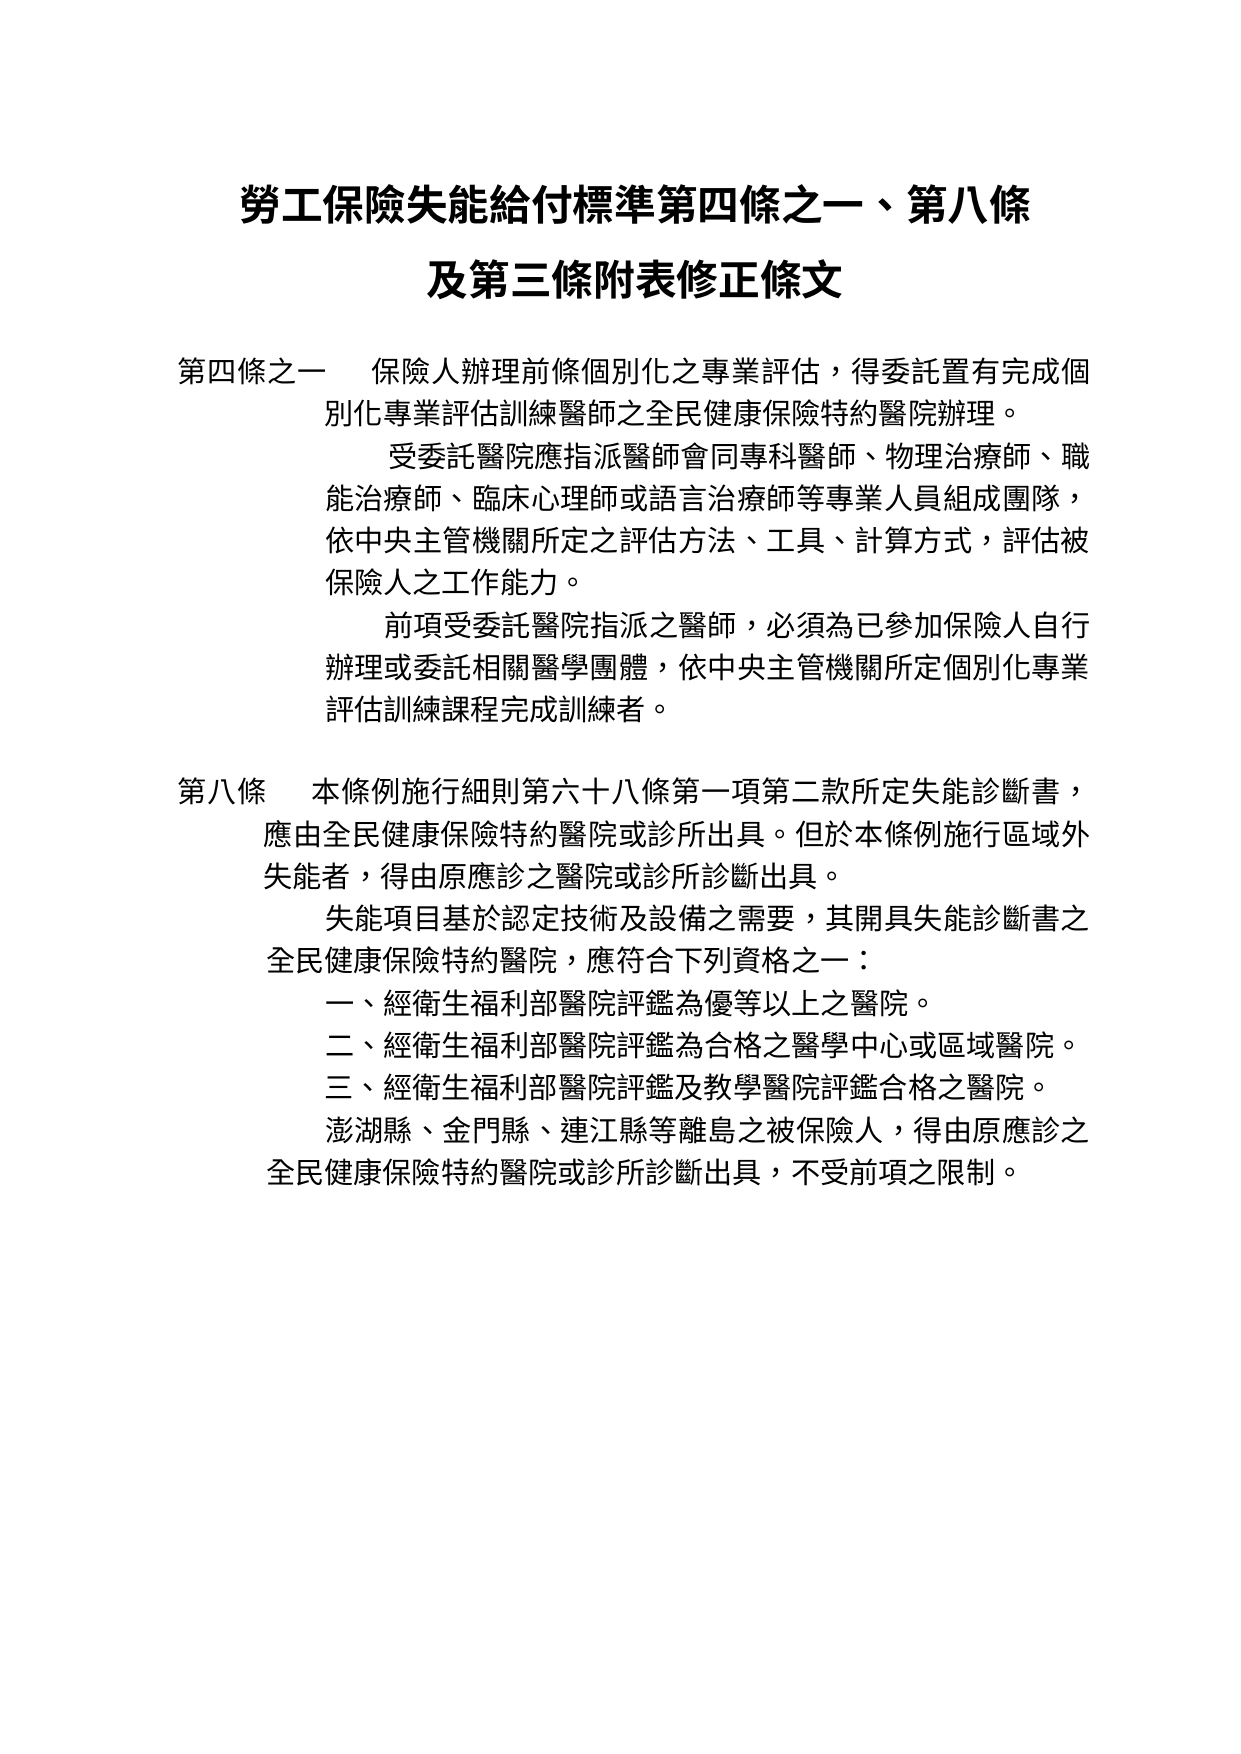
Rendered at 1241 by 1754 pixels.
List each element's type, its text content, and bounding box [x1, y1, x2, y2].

text 及第三條附表修正條文 [177, 239, 1092, 314]
text 勞工保險失能給付標準第四條之一、第八條 [177, 164, 1092, 239]
text 三、經衛生福利部醫院評鑑及教學醫院評鑑合格之醫院。 [324, 1065, 1092, 1107]
text 第四條之一 保險人辦理前條個別化之專業評估，得委託置有完成個別化專業評估訓練醫師之全民健康保險特約醫院辦理。 [177, 348, 1092, 433]
text 第八條 本條例施行細則第六十八條第一項第二款所定失能診斷書，應由全民健康保險特約醫院或診所出具。但於本條例施行區域外失能者，得由原應診之醫院或診所診斷出具。 [177, 769, 1092, 896]
text 失能項目基於認定技術及設備之需要，其開具失能診斷書之全民健康保險特約醫院，應符合下列資格之一： [266, 896, 1092, 980]
text 前項受委託醫院指派之醫師，必須為已參加保險人自行辦理或委託相關醫學團體，依中央主管機關所定個別化專業評估訓練課程完成訓練者。 [325, 602, 1092, 729]
text 澎湖縣、金門縣、連江縣等離島之被保險人，得由原應診之全民健康保險特約醫院或診所診斷出具，不受前項之限制。 [266, 1107, 1092, 1192]
text 受委託醫院應指派醫師會同專科醫師、物理治療師、職能治療師、臨床心理師或語言治療師等專業人員組成團隊，依中央主管機關所定之評估方法、工具、計算方式，評估被保險人之工作能力。 [325, 433, 1092, 602]
text 一、經衛生福利部醫院評鑑為優等以上之醫院。 [325, 980, 1092, 1023]
text 二、經衛生福利部醫院評鑑為合格之醫學中心或區域醫院。 [325, 1023, 1092, 1065]
